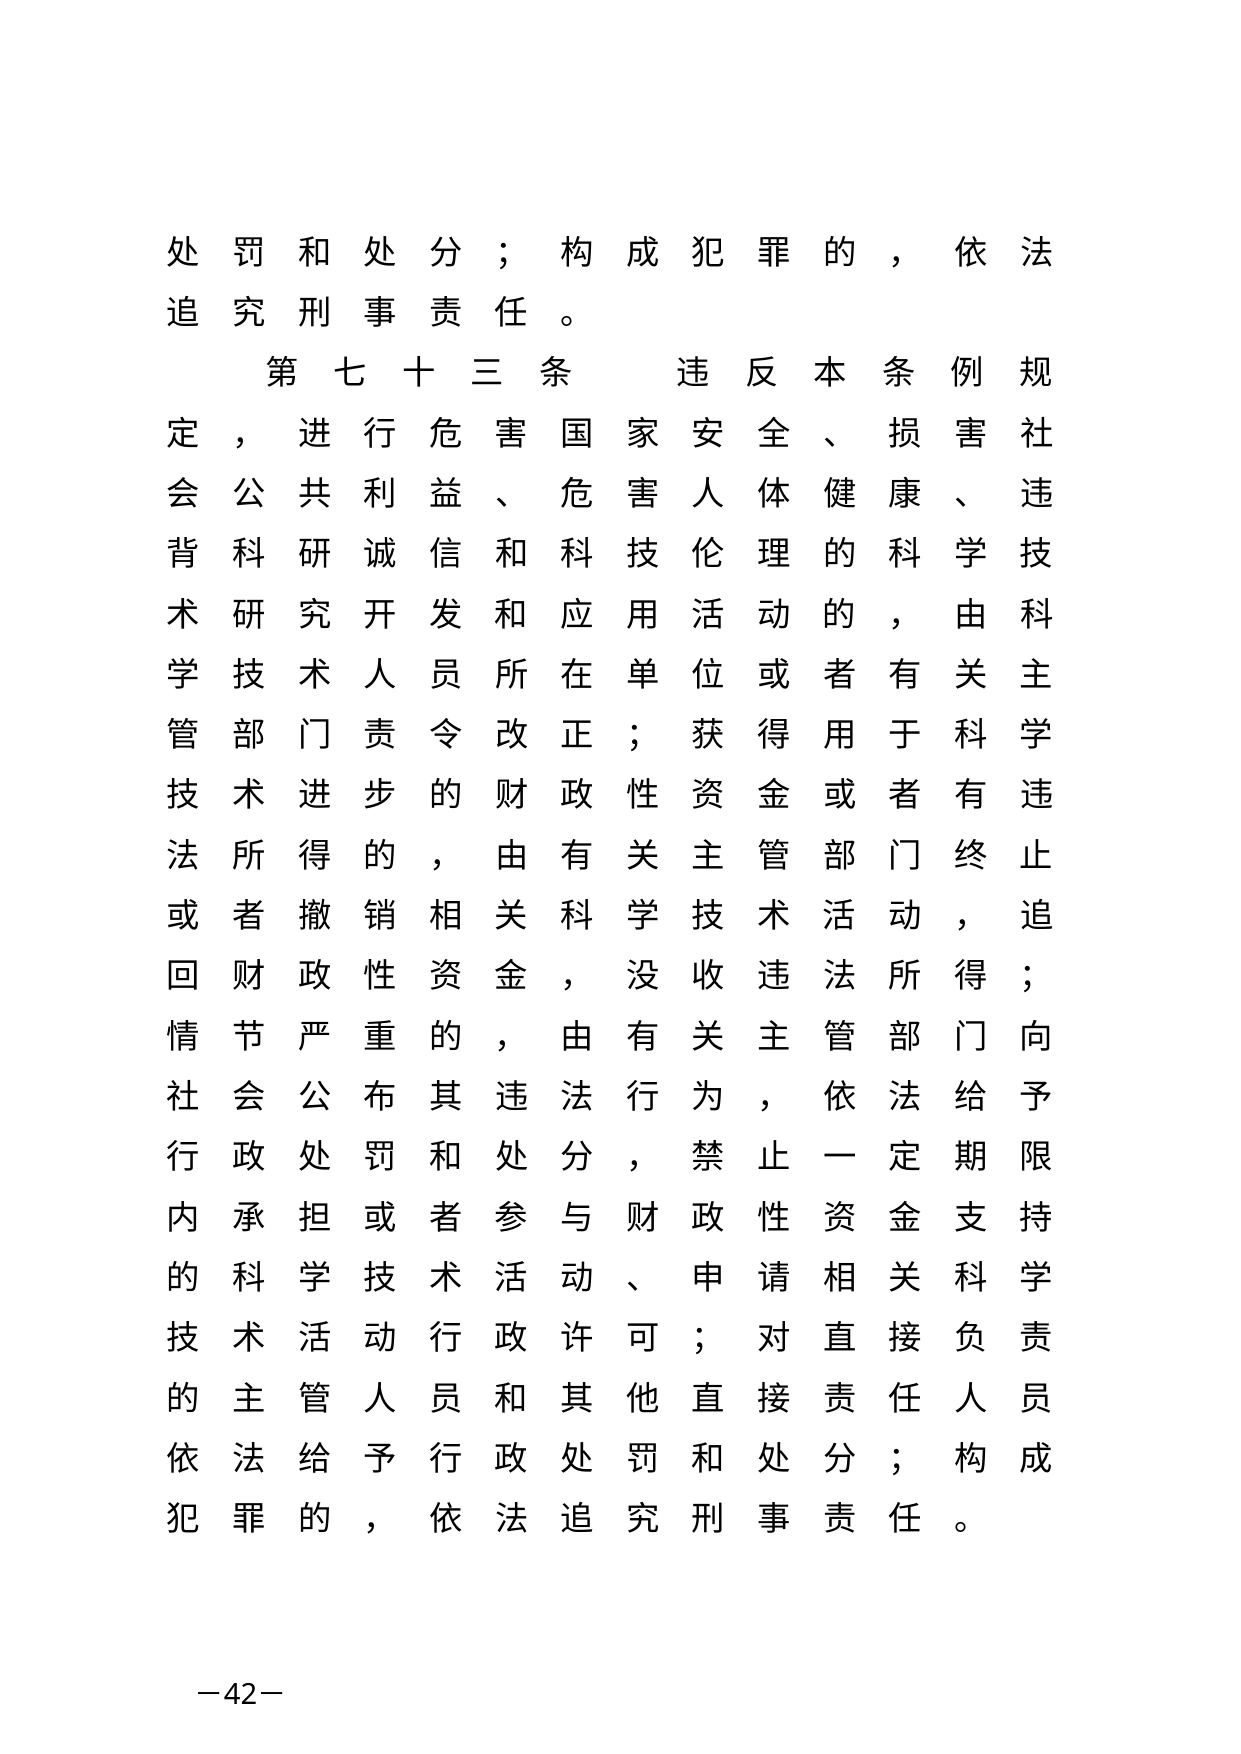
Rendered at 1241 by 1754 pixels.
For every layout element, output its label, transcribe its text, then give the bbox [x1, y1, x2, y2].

text 第七十三条 违反本条例规定，进行危害国家安全、损害社会公共利益、危害人体健康、违背科研诚信和科技伦理的科学技术研究开发和应用活动的，由科学技术人员所在单位或者有关主管部门责令改正；获得用于科学技术进步的财政性资金或者有违法所得的，由有关主管部门终止或者撤销相关科学技术活动，追回财政性资金，没收违法所得；情节严重的，由有关主管部门向社会公布其违法行为，依法给予行政处罚和处分，禁止一定期限内承担或者参与财政性资金支持的科学技术活动、申请相关科学技术活动行政许可；对直接负责的主管人员和其他直接责任人员依法给予行政处罚和处分；构成犯罪的，依法追究刑事责任。 [167, 340, 1085, 1546]
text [167, 219, 1085, 340]
